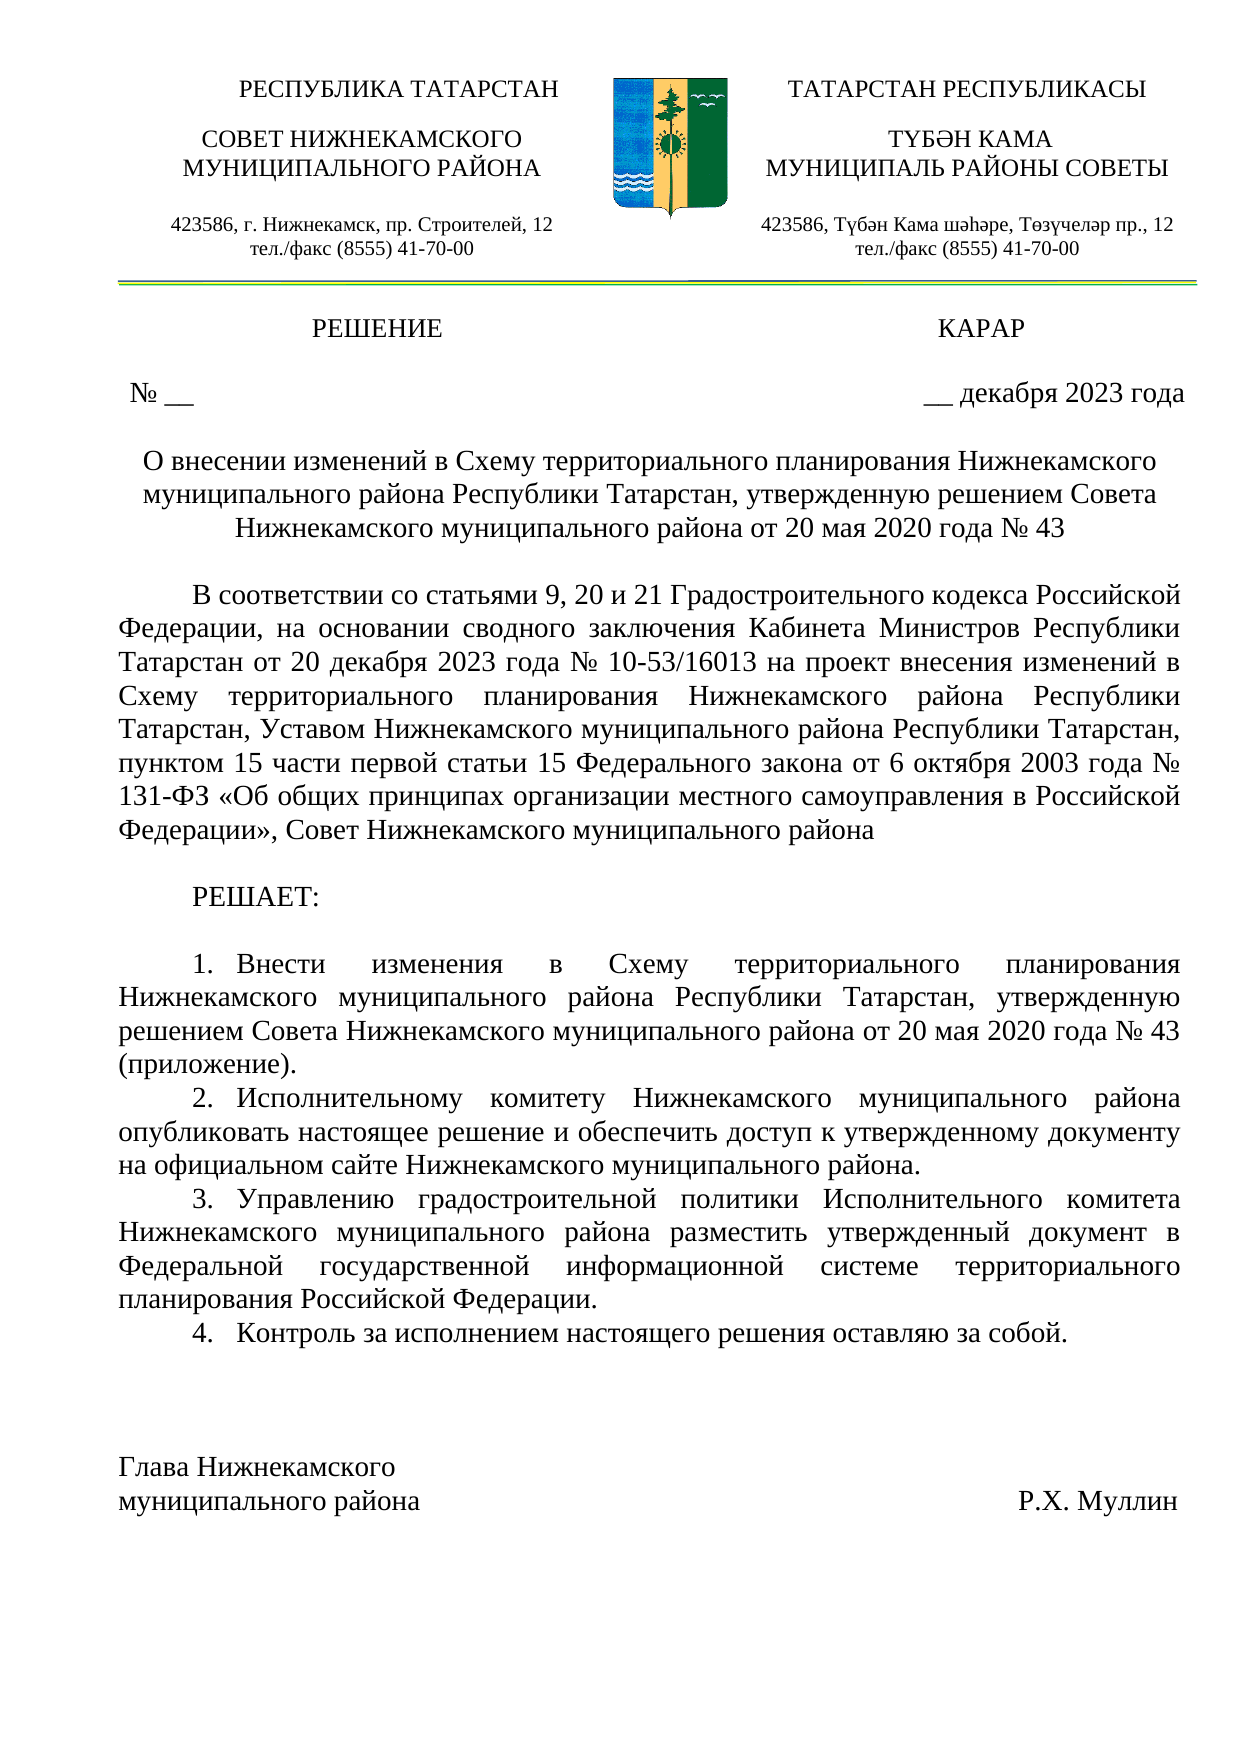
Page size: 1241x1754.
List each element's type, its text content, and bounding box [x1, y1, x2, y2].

text РЕШАЕТ: [118, 879, 1181, 912]
list Внести изменения в Схему территориального планирования Нижнекамского муниципального района Республики Татарстан, утвержденную решением Совета Нижнекамского муниципального района от 20 мая 2020 года № 43 (приложение). [118, 946, 1181, 1080]
table_cell № __ [118, 375, 679, 411]
text муниципального района Р.Х. Муллин [118, 1483, 1181, 1516]
list Исполнительному комитету Нижнекамского муниципального района опубликовать настоящее решение и обеспечить доступ к утвержденному документу на официальном сайте Нижнекамского муниципального района. [118, 1080, 1181, 1181]
table_header ТАТАРСТАН РЕСПУБЛИКАСЫ ТҮБӘН КАМА МУНИЦИПАЛЬ РАЙОНЫ СОВЕТЫ 423586, Түбән Кама шәһәре, Төзүчеләр пр., 12 тел./факс (8555) 41-70-00 [738, 74, 1196, 280]
table_header КАРАР [679, 313, 1196, 375]
text В соответствии со статьями 9, 20 и 21 Градостроительного кодекса Российской Федерации, на основании сводного заключения Кабинета Министров Республики Татарстан от 20 декабря 2023 года № 10-53/16013 на проект внесения изменений в Схему территориального планирования Нижнекамского района Республики Татарстан, Уставом Нижнекамского муниципального района Республики Татарстан, пунктом 15 части первой статьи 15 Федерального закона от 6 октября 2003 года № 131-ФЗ «Об общих принципах организации местного самоуправления в Российской Федерации», Совет Нижнекамского муниципального района [118, 577, 1181, 845]
text О внесении изменений в Схему территориального планирования Нижнекамского муниципального района Республики Татарстан, утвержденную решением Совета Нижнекамского муниципального района от 20 мая 2020 года № 43 [118, 443, 1181, 543]
text Глава Нижнекамского [118, 1449, 1181, 1483]
table_header [605, 74, 738, 280]
picture [605, 73, 736, 224]
table_header РЕСПУБЛИКА ТАТАРСТАН СОВЕТ НИЖНЕКАМСКОГО МУНИЦИПАЛЬНОГО РАЙОНА 423586, г. Нижнекамск, пр. Строителей, 12 тел./факс (8555) 41-70-00 [118, 74, 605, 280]
table_cell __ декабря 2023 года [679, 375, 1196, 411]
table_header РЕШЕНИЕ [118, 313, 679, 375]
list Контроль за исполнением настоящего решения оставляю за собой. [118, 1315, 1181, 1348]
list Управлению градостроительной политики Исполнительного комитета Нижнекамского муниципального района разместить утвержденный документ в Федеральной государственной информационной системе территориального планирования Российской Федерации. [118, 1181, 1181, 1315]
